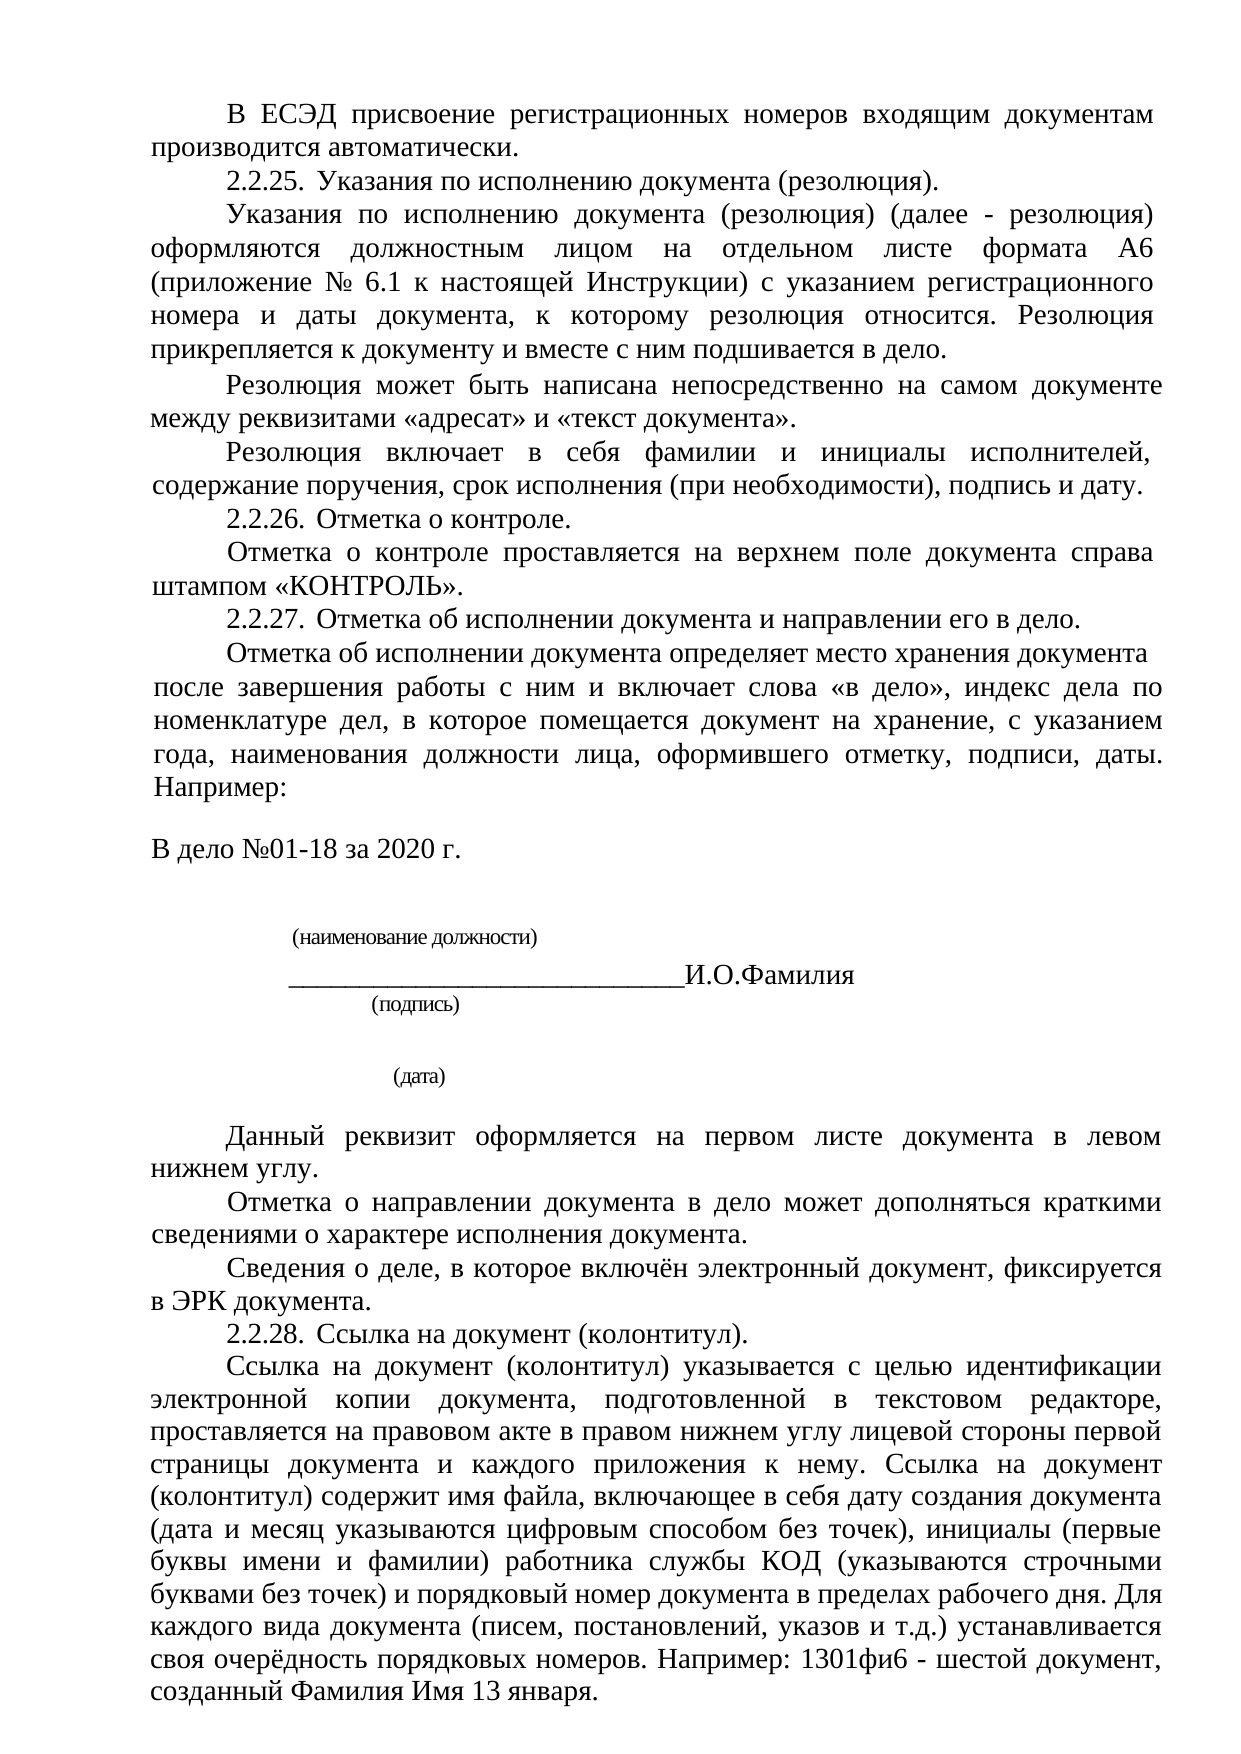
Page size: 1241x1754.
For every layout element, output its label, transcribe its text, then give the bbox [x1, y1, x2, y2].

text Резолюция включает в себя фамилии и инициалы исполнителей, содержание поручения, срок исполнения (при необходимости), подпись и дату. [152, 434, 1152, 501]
text Резолюция может быть написана непосредственно на самом документе между реквизитами «адресат» и «текст документа». [150, 367, 1164, 434]
text 2.2.28. Ссылка на документ (колонтитул). [226, 1317, 1164, 1350]
text В ЕСЭД присвоение регистрационных номеров входящим документам производится автоматически. [151, 96, 1154, 163]
text 2.2.27. Отметка об исполнении документа и направлении его в дело. Отметка об исполнении документа определяет место хранения документа [226, 602, 1164, 669]
text после завершения работы с ним и включает слова «в дело», индекс дела по номенклатуре дел, в которое помещается документ на хранение, с указанием года, наименования должности лица, оформившего отметку, подписи, даты. Например: [153, 669, 1164, 803]
text И.О.Фамилия [289, 957, 1164, 990]
text (подпись) [371, 990, 1164, 1017]
text Сведения о деле, в которое включён электронный документ, фиксируется в ЭРК документа. [150, 1251, 1163, 1317]
text Отметка о контроле проставляется на верхнем поле документа справа штампом «КОНТРОЛЬ». [152, 535, 1154, 602]
text 2.2.26. Отметка о контроле. [226, 501, 1164, 535]
text (дата) [393, 1062, 1164, 1088]
text 2.2.25. Указания по исполнению документа (резолюция). [226, 163, 1164, 197]
text Данный реквизит оформляется на первом листе документа в левом нижнем углу. [150, 1118, 1162, 1184]
text Указания по исполнению документа (резолюция) (далее - резолюция) оформляются должностным лицом на отдельном листе формата А6 (приложение № 6.1 к настоящей Инструкции) с указанием регистрационного номера и даты документа, к которому резолюция относится. Резолюция прикрепляется к документу и вместе с ним подшивается в дело. [150, 197, 1154, 365]
text В дело №01-18 за 2020 г. [151, 831, 1164, 864]
text (наименование должности) [292, 923, 1164, 949]
text Ссылка на документ (колонтитул) указывается с целью идентификации электронной копии документа, подготовленной в текстовом редакторе, проставляется на правовом акте в правом нижнем углу лицевой стороны первой страницы документа и каждого приложения к нему. Ссылка на документ (колонтитул) содержит имя файла, включающее в себя дату создания документа (дата и месяц указываются цифровым способом без точек), инициалы (первые буквы имени и фамилии) работника службы КОД (указываются строчными буквами без точек) и порядковый номер документа в пределах рабочего дня. Для каждого вида документа (писем, постановлений, указов и т.д.) устанавливается своя очерёдность порядковых номеров. Например: 1301фи6 - шестой документ, созданный Фамилия Имя 13 января. [150, 1350, 1163, 1707]
text Отметка о направлении документа в дело может дополняться краткими сведениями о характере исполнения документа. [151, 1184, 1162, 1251]
